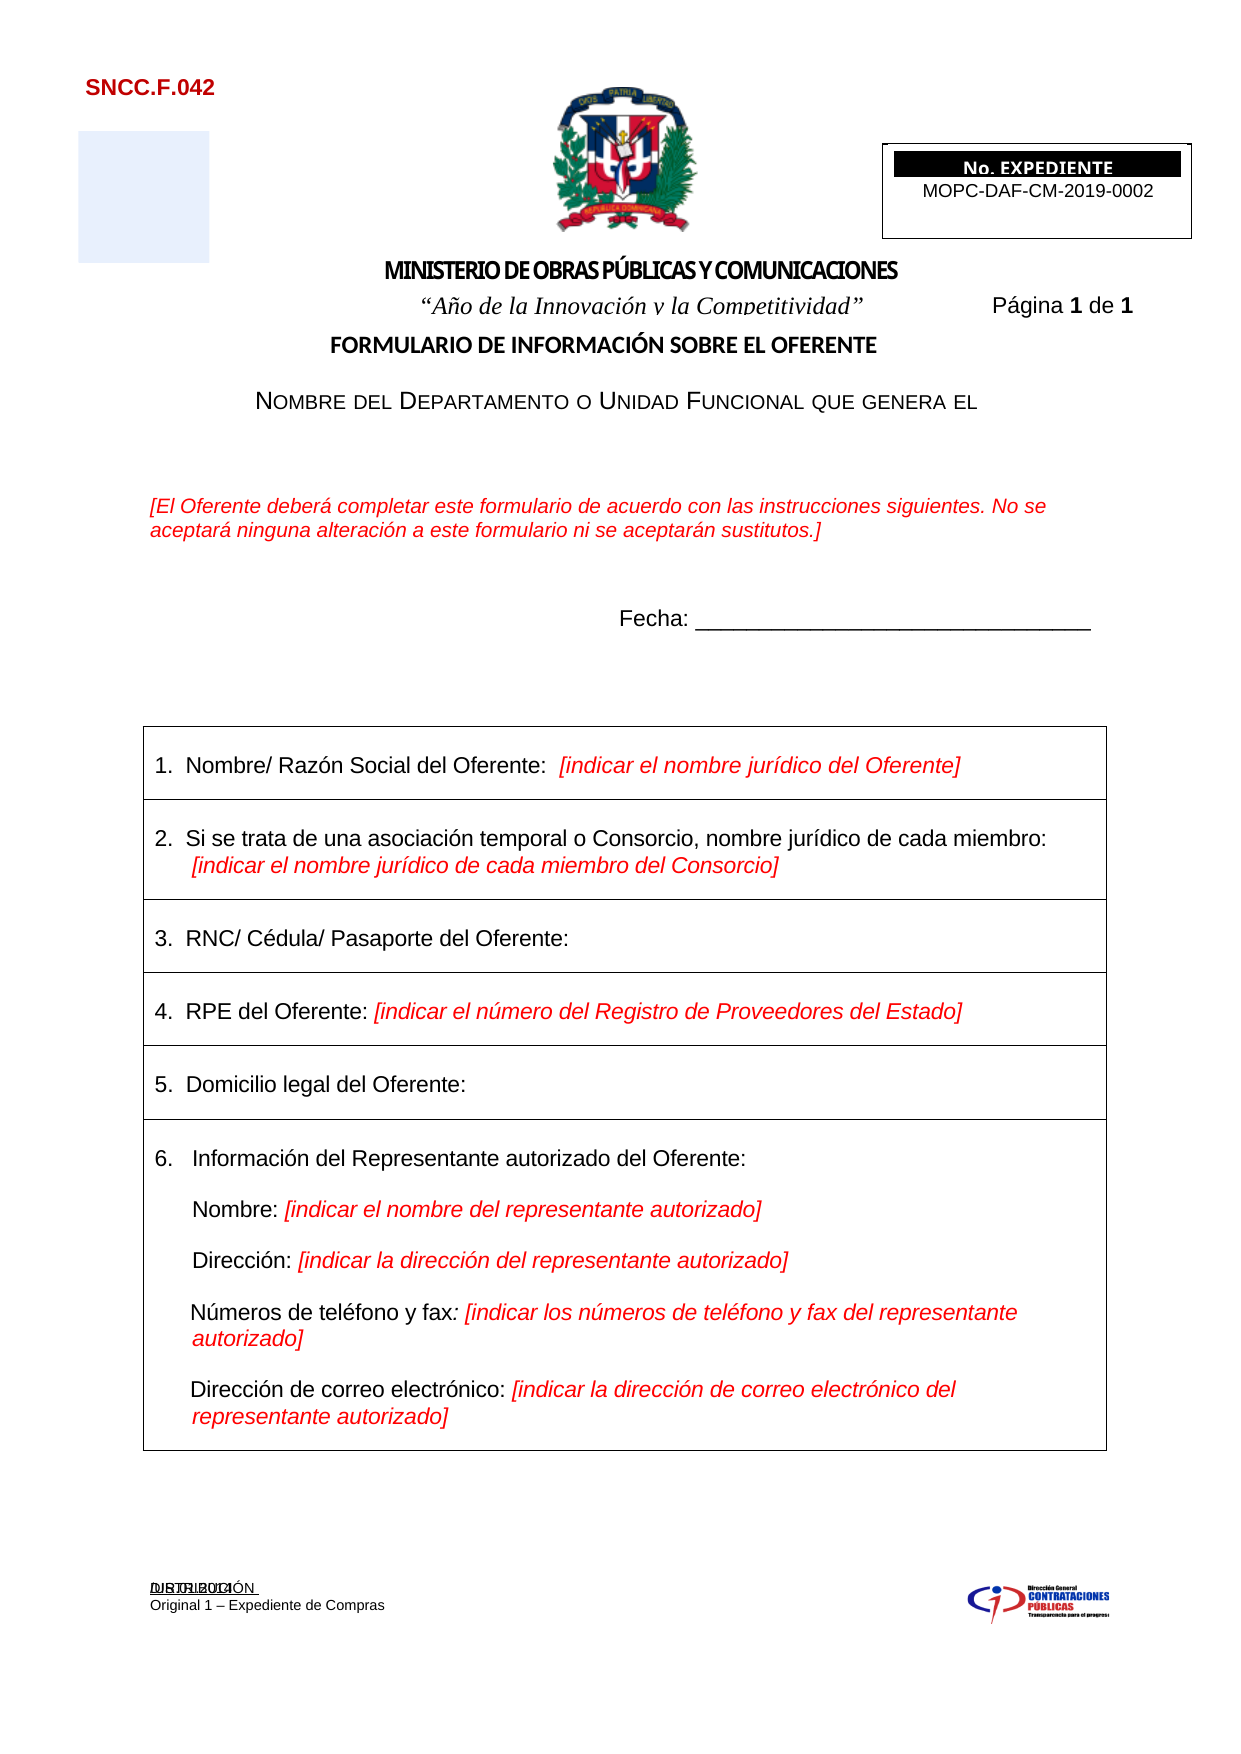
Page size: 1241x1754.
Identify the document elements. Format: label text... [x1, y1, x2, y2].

table_cell 2. Si se trata de una asociación temporal o Consorcio, nombre jurídico de cada miembro: [indicar el nombre jurídico de cada miembro del Consorcio] [144, 800, 1106, 899]
picture [967, 1585, 1110, 1624]
picture [552, 87, 698, 232]
table_cell 4. RPE del Oferente: [indicar el número del Registro de Proveedores del Estado] [144, 973, 1106, 1045]
table_header 1. Nombre/ Razón Social del Oferente: [indicar el nombre jurídico del Oferente] [144, 727, 1106, 799]
text [El Oferente deberá completar este formulario de acuerdo con las instrucciones siguientes. No se aceptará ninguna alteración a este formulario ni se aceptarán sustitutos.] [150, 494, 1090, 542]
table_cell 5. Domicilio legal del Oferente: [144, 1046, 1106, 1118]
table_cell 6. Información del Representante autorizado del Oferente: Nombre: [indicar el nombre del representante autorizado] Dirección: [indicar la dirección del representante autorizado] Números de teléfono y fax: [indicar los números de teléfono y fax del representante autorizado] Dirección de correo electrónico: [indicar la dirección de correo electrónico del representante autorizado] [144, 1120, 1106, 1450]
table_cell 3. RNC/ Cédula/ Pasaporte del Oferente: [144, 900, 1106, 972]
text Fecha: _______________________________ [150, 605, 1090, 632]
picture [78, 131, 210, 263]
